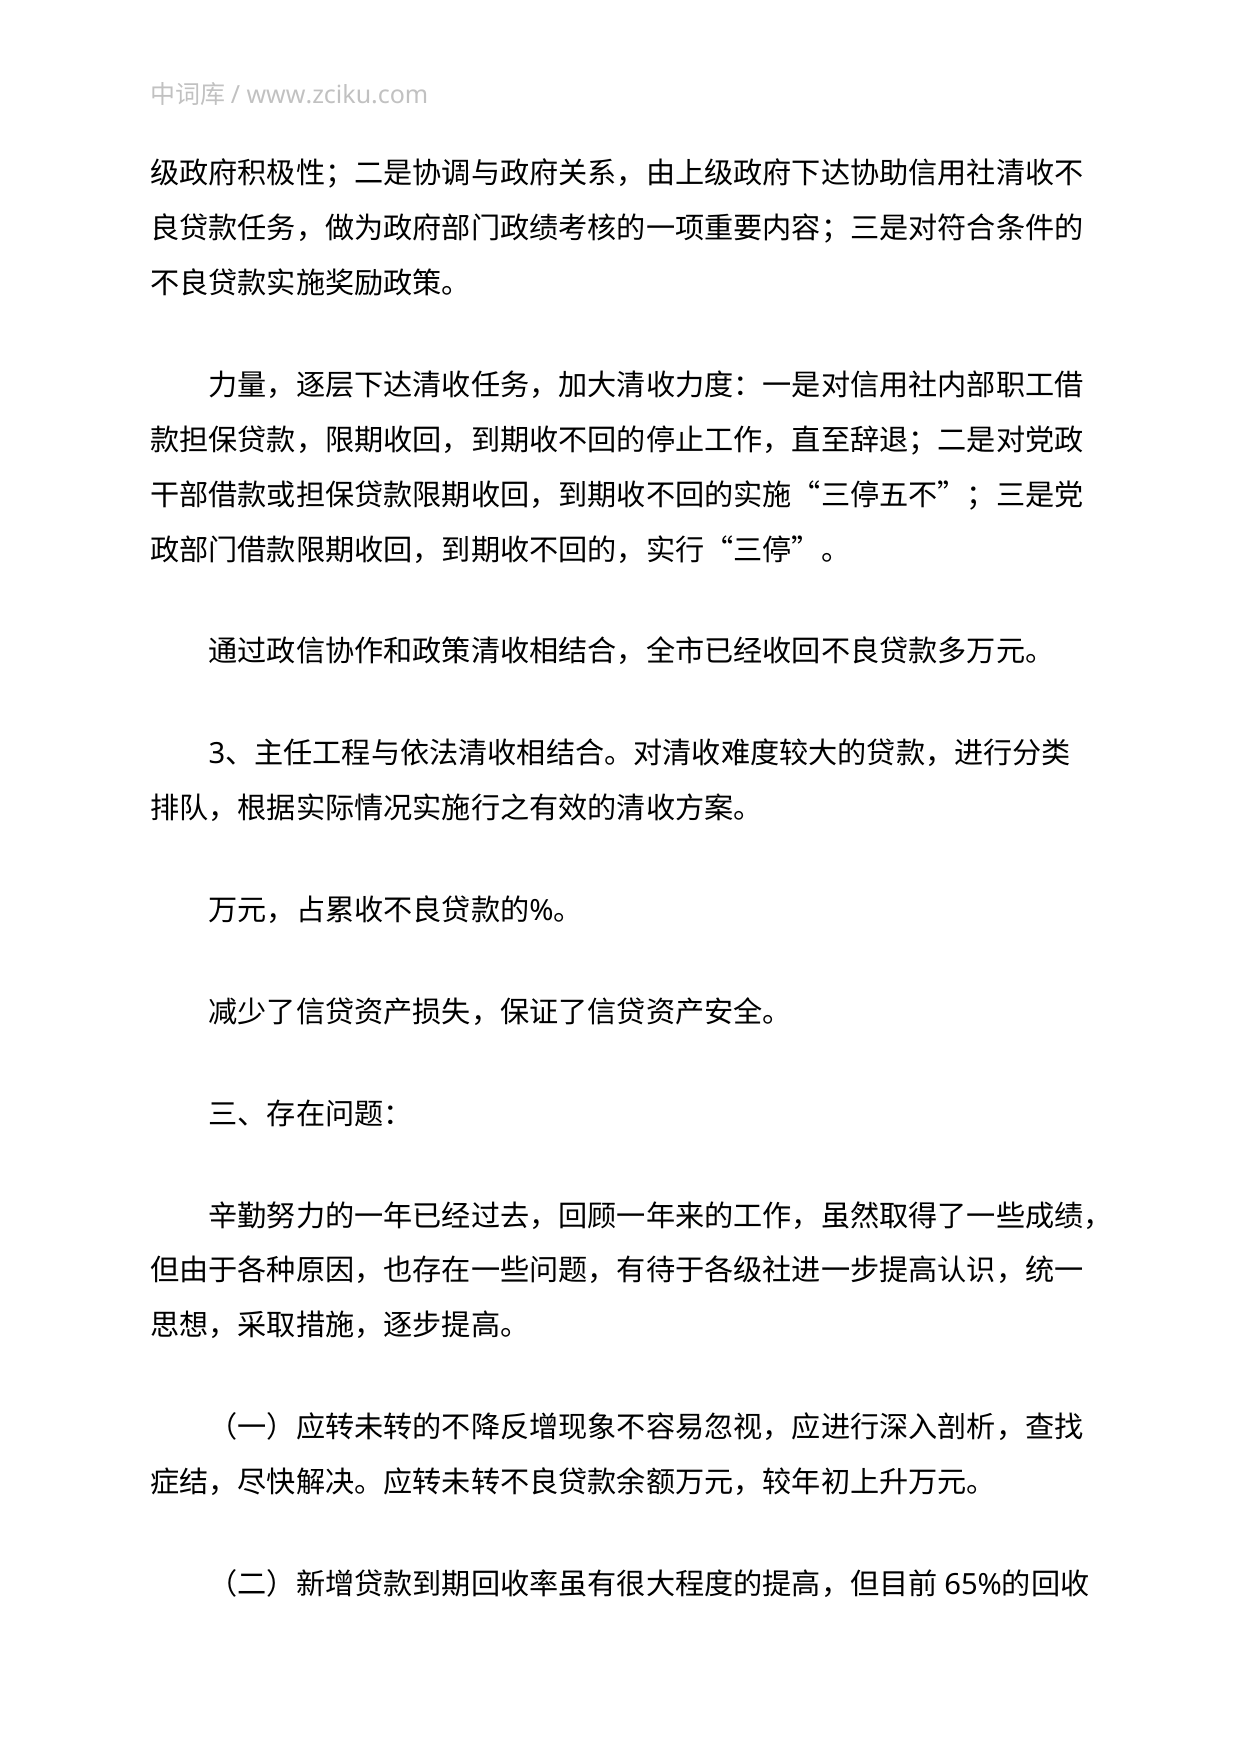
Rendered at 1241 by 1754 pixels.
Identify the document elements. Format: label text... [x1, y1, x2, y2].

text 辛勤努力的一年已经过去，回顾一年来的工作，虽然取得了一些成绩，但由于各种原因，也存在一些问题，有待于各级社进一步提高认识，统一思想，采取措施，逐步提高。 [150, 1192, 1090, 1344]
text 三、存在问题： [150, 1090, 1090, 1133]
text （一）应转未转的不降反增现象不容易忽视，应进行深入剖析，查找症结，尽快解决。应转未转不良贷款余额万元，较年初上升万元。 [150, 1404, 1090, 1501]
text 通过政信协作和政策清收相结合，全市已经收回不良贷款多万元。 [150, 628, 1090, 670]
text 3、主任工程与依法清收相结合。对清收难度较大的贷款，进行分类排队，根据实际情况实施行之有效的清收方案。 [150, 730, 1090, 827]
text 万元，占累收不良贷款的%。 [150, 887, 1090, 929]
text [150, 1560, 1090, 1603]
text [150, 150, 1090, 302]
text 力量，逐层下达清收任务，加大清收力度：一是对信用社内部职工借款担保贷款，限期收回，到期收不回的停止工作，直至辞退；二是对党政干部借款或担保贷款限期收回，到期收不回的实施“三停五不”；三是党政部门借款限期收回，到期收不回的，实行“三停”。 [150, 362, 1090, 568]
text 减少了信贷资产损失，保证了信贷资产安全。 [150, 988, 1090, 1031]
